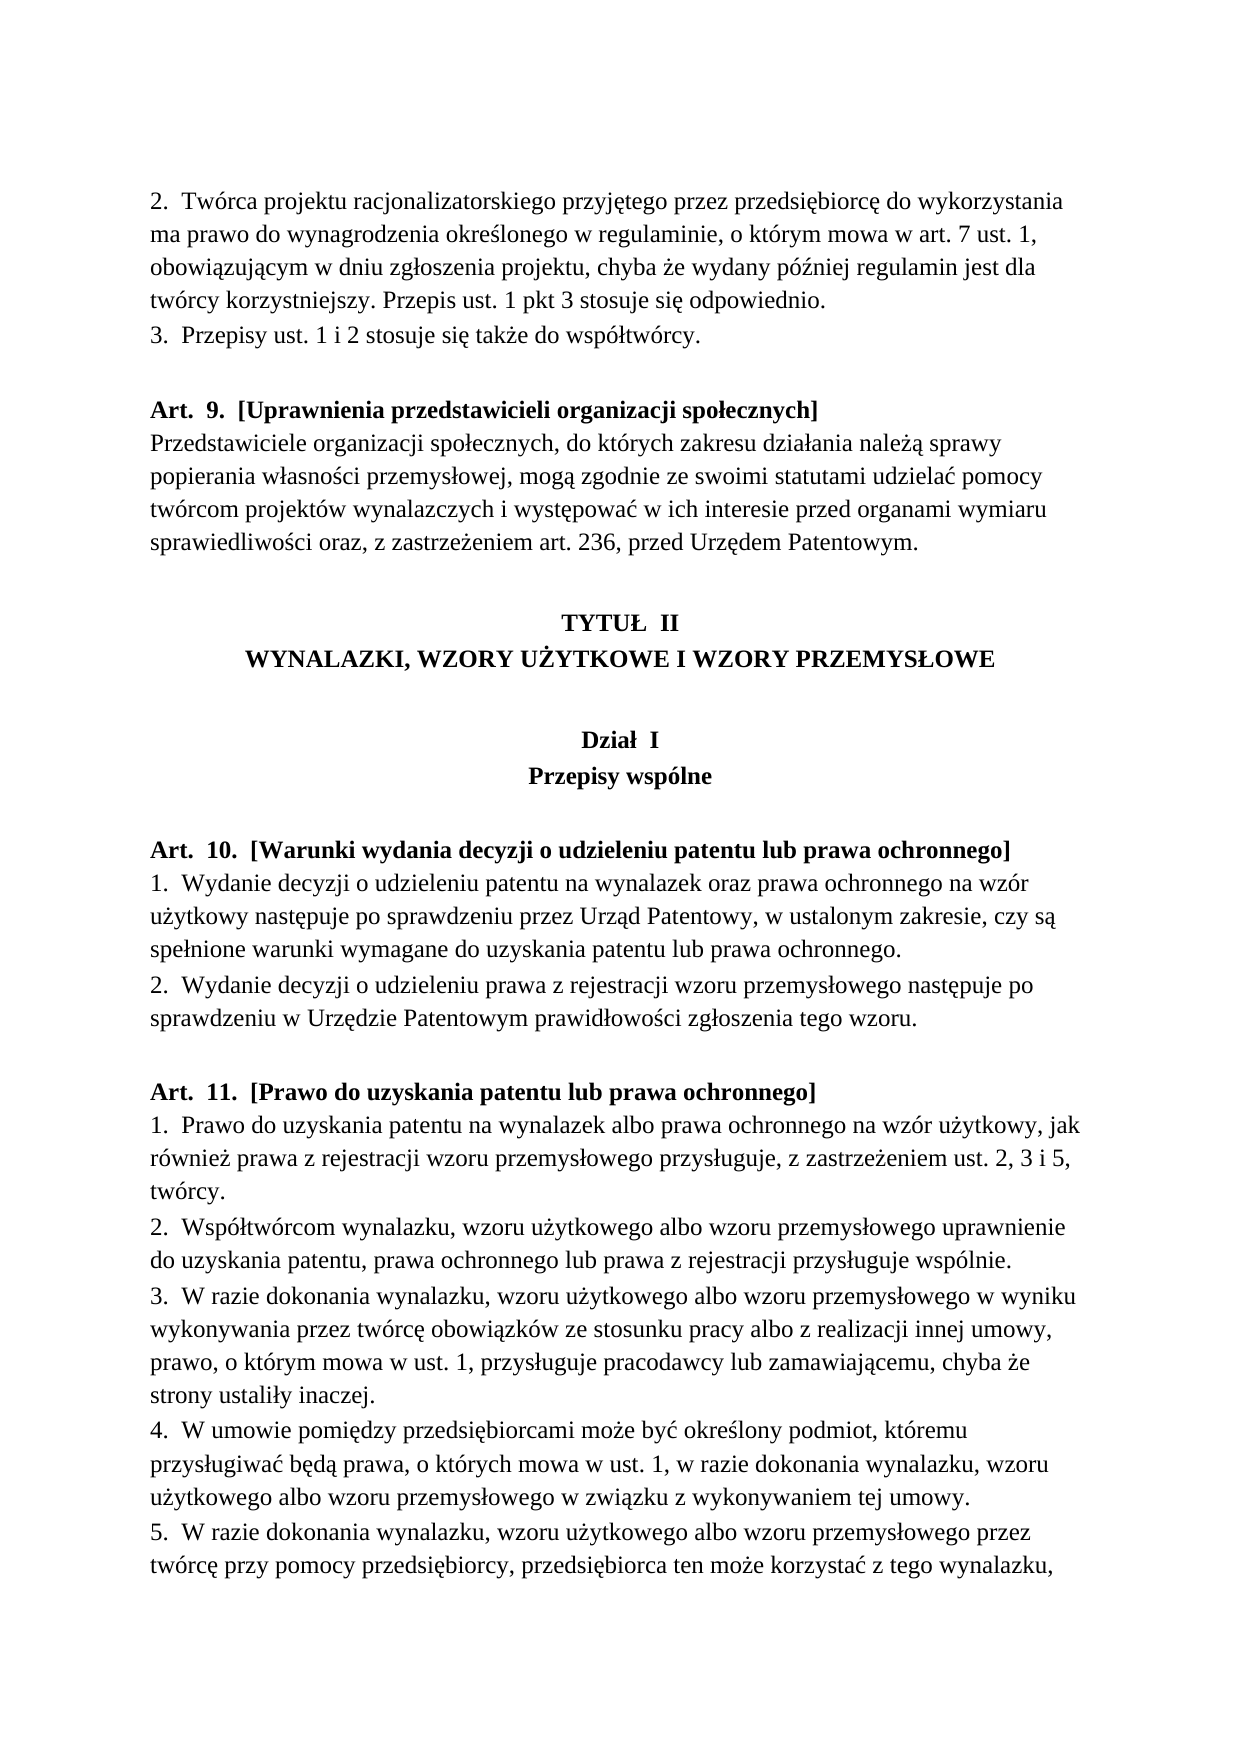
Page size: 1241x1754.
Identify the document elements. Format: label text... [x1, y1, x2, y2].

text Art. 11. [Prawo do uzyskania patentu lub prawa ochronnego] [150, 1077, 1090, 1106]
text Dział I [150, 725, 1090, 754]
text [150, 1517, 1090, 1579]
text Art. 10. [Warunki wydania decyzji o udzieleniu patentu lub prawa ochronnego] [150, 835, 1090, 864]
text TYTUŁ II [150, 608, 1090, 637]
text Przepisy wspólne [150, 761, 1090, 789]
text 1. Wydanie decyzji o udzieleniu patentu na wynalazek oraz prawa ochronnego na wzór użytkowy następuje po sprawdzeniu przez Urząd Patentowy, w ustalonym zakresie, czy są spełnione warunki wymagane do uzyskania patentu lub prawa ochronnego. [150, 868, 1090, 963]
text 4. W umowie pomiędzy przedsiębiorcami może być określony podmiot, któremu przysługiwać będą prawa, o których mowa w ust. 1, w razie dokonania wynalazku, wzoru użytkowego albo wzoru przemysłowego w związku z wykonywaniem tej umowy. [150, 1416, 1090, 1510]
text Art. 9. [Uprawnienia przedstawicieli organizacji społecznych] [150, 395, 1090, 424]
text Przedstawiciele organizacji społecznych, do których zakresu działania należą sprawy popierania własności przemysłowej, mogą zgodnie ze swoimi statutami udzielać pomocy twórcom projektów wynalazczych i występować w ich interesie przed organami wymiaru sprawiedliwości oraz, z zastrzeżeniem art. 236, przed Urzędem Patentowym. [150, 428, 1090, 556]
text 3. Przepisy ust. 1 i 2 stosuje się także do współtwórcy. [150, 321, 1090, 349]
text 3. W razie dokonania wynalazku, wzoru użytkowego albo wzoru przemysłowego w wyniku wykonywania przez twórcę obowiązków ze stosunku pracy albo z realizacji innej umowy, prawo, o którym mowa w ust. 1, przysługuje pracodawcy lub zamawiającemu, chyba że strony ustaliły inaczej. [150, 1281, 1090, 1409]
text 2. Twórca projektu racjonalizatorskiego przyjętego przez przedsiębiorcę do wykorzystania ma prawo do wynagrodzenia określonego w regulaminie, o którym mowa w art. 7 ust. 1, obowiązującym w dniu zgłoszenia projektu, chyba że wydany później regulamin jest dla twórcy korzystniejszy. Przepis ust. 1 pkt 3 stosuje się odpowiednio. [150, 186, 1090, 313]
text 2. Wydanie decyzji o udzieleniu prawa z rejestracji wzoru przemysłowego następuje po sprawdzeniu w Urzędzie Patentowym prawidłowości zgłoszenia tego wzoru. [150, 970, 1090, 1032]
text 2. Współtwórcom wynalazku, wzoru użytkowego albo wzoru przemysłowego uprawnienie do uzyskania patentu, prawa ochronnego lub prawa z rejestracji przysługuje wspólnie. [150, 1212, 1090, 1274]
text 1. Prawo do uzyskania patentu na wynalazek albo prawa ochronnego na wzór użytkowy, jak również prawa z rejestracji wzoru przemysłowego przysługuje, z zastrzeżeniem ust. 2, 3 i 5, twórcy. [150, 1110, 1090, 1205]
text WYNALAZKI, WZORY UŻYTKOWE I WZORY PRZEMYSŁOWE [150, 644, 1090, 673]
